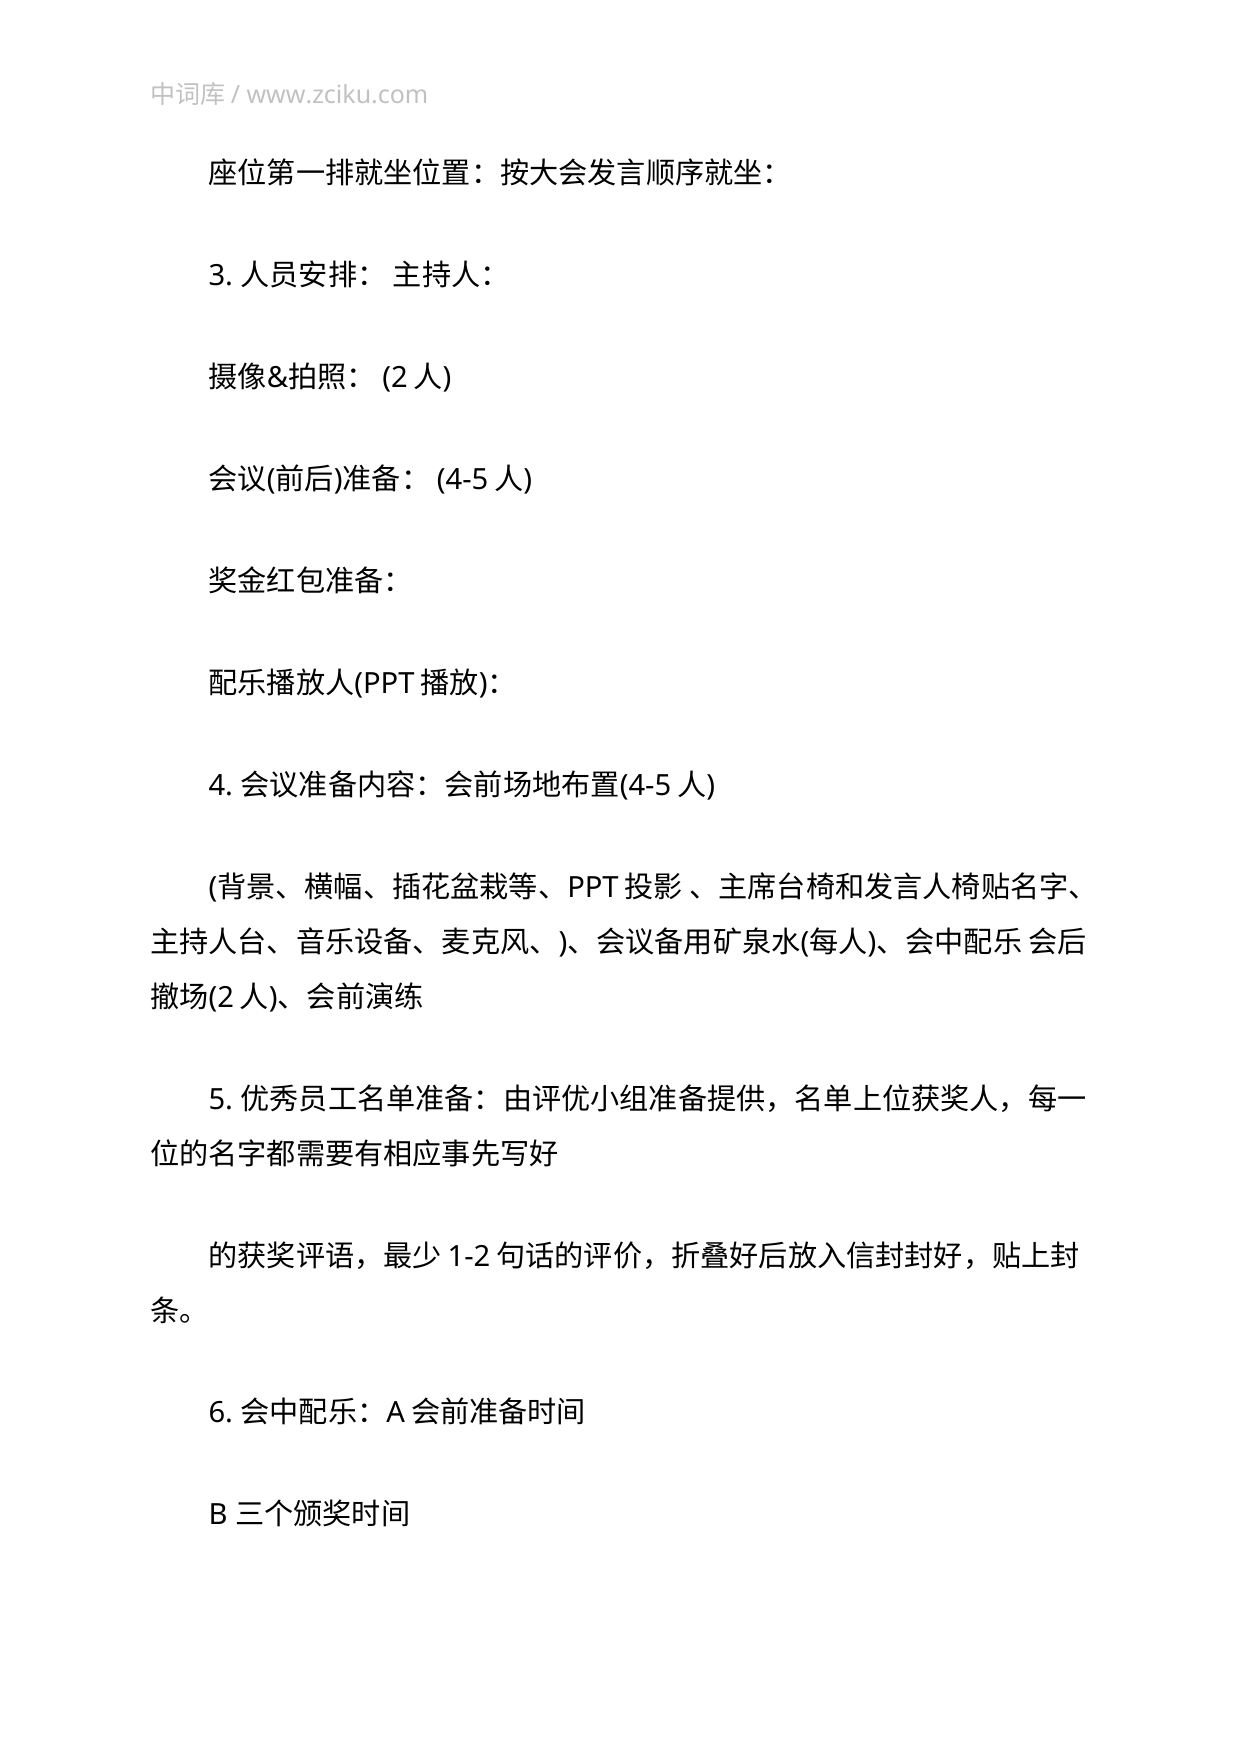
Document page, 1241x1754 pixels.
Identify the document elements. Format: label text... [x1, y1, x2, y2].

text 奖金红包准备： [150, 558, 1090, 600]
text 6. 会中配乐：A会前准备时间 [150, 1389, 1090, 1431]
text 4. 会议准备内容：会前场地布置(4-5人) [150, 761, 1090, 804]
text 配乐播放人(PPT播放)： [150, 659, 1090, 702]
text 摄像&拍照： (2人) [150, 354, 1090, 396]
text (背景、横幅、插花盆栽等、PPT投影 、主席台椅和发言人椅贴名字、主持人台、音乐设备、麦克风、)、会议备用矿泉水(每人)、会中配乐 会后撤场(2人)、会前演练 [150, 863, 1090, 1016]
text 会议(前后)准备： (4-5人) [150, 456, 1090, 498]
text 座位第一排就坐位置：按大会发言顺序就坐： [150, 150, 1090, 192]
text B 三个颁奖时间 [150, 1491, 1090, 1533]
text 3. 人员安排： 主持人： [150, 252, 1090, 294]
text 的获奖评语，最少1-2句话的评价，折叠好后放入信封封好，贴上封条。 [150, 1232, 1090, 1329]
text 5. 优秀员工名单准备：由评优小组准备提供，名单上位获奖人，每一位的名字都需要有相应事先写好 [150, 1075, 1090, 1173]
